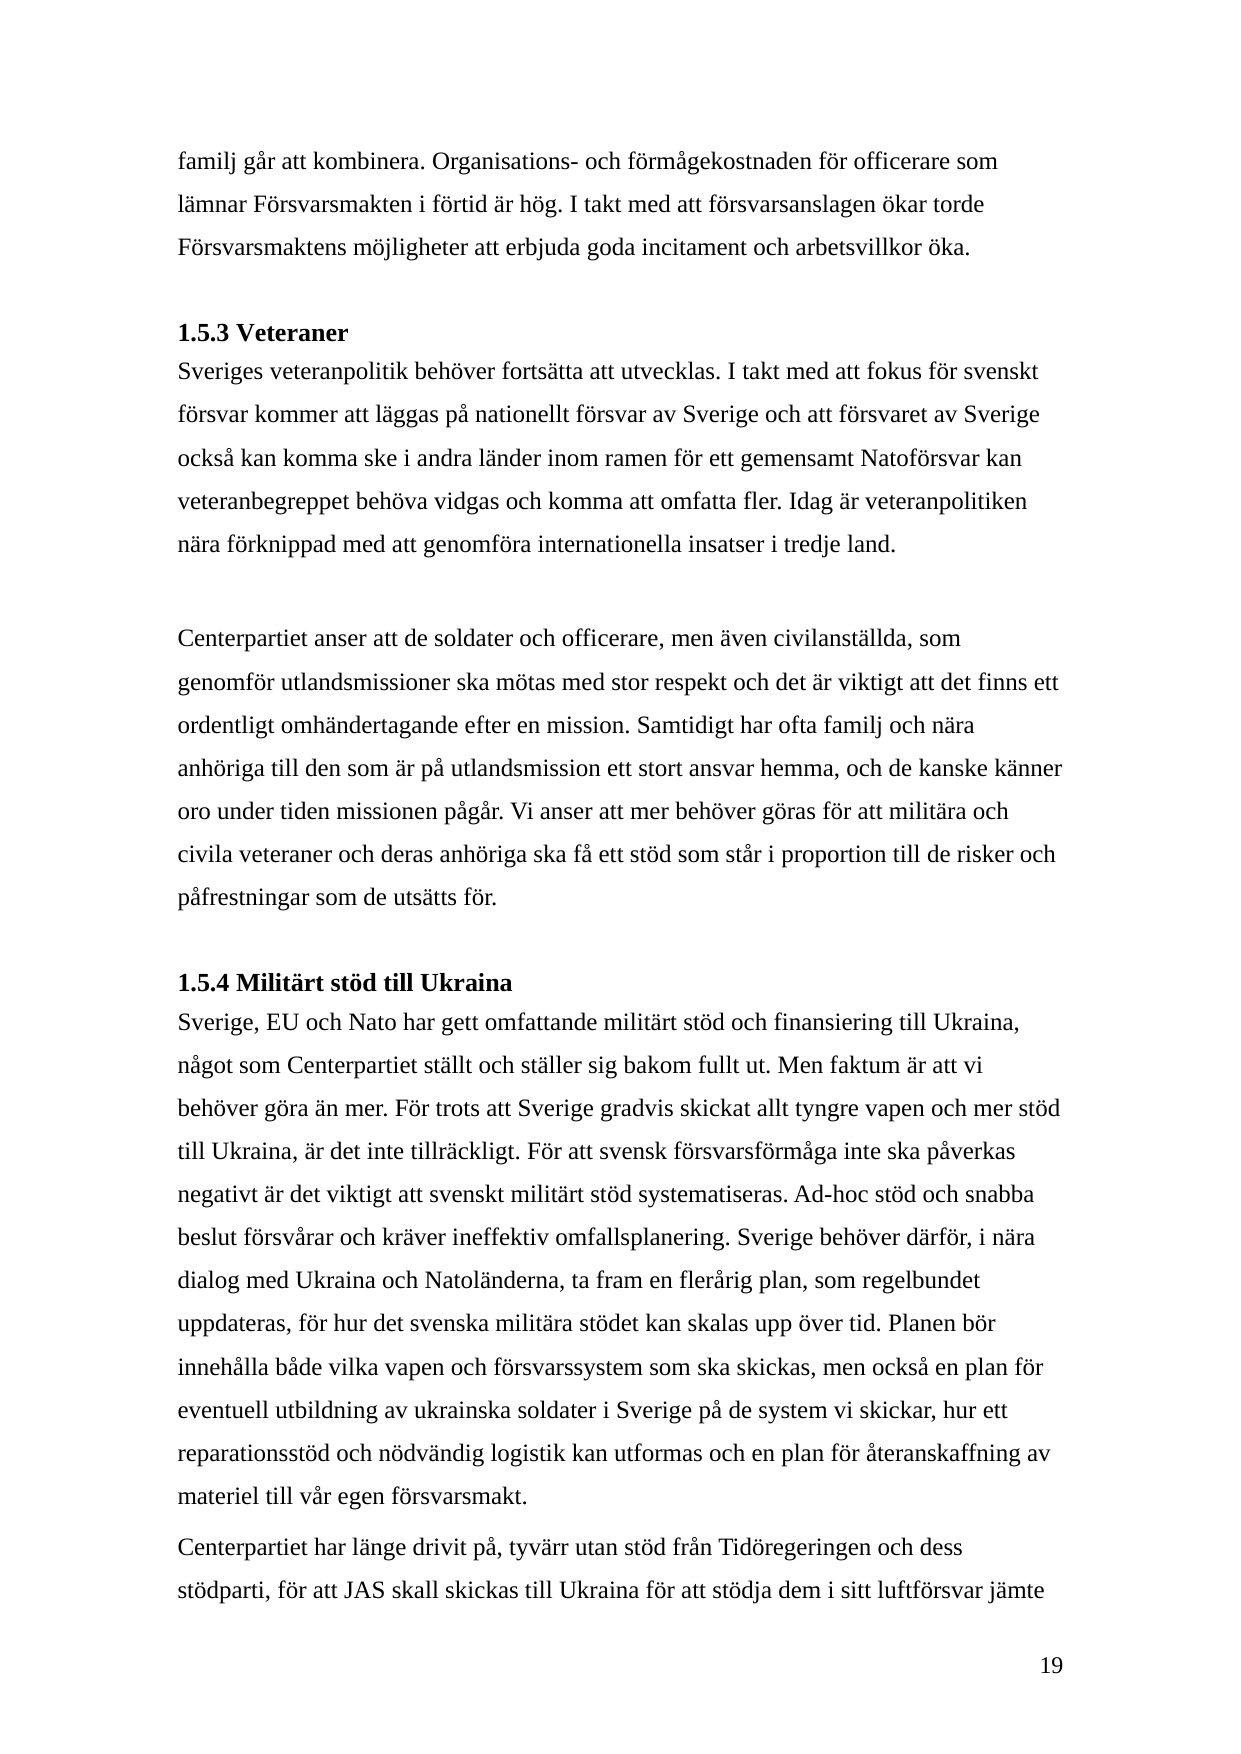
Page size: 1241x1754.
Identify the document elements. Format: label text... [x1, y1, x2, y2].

text Sverige, EU och Nato har gett omfattande militärt stöd och finansiering till Ukraina, något som Centerpartiet ställt och ställer sig bakom fullt ut. Men faktum är att vi behöver göra än mer. För trots att Sverige gradvis skickat allt tyngre vapen och mer stöd till Ukraina, är det inte tillräckligt. För att svensk försvarsförmåga inte ska påverkas negativt är det viktigt att svenskt militärt stöd systematiseras. Ad-hoc stöd och snabba beslut försvårar och kräver ineffektiv omfallsplanering. Sverige behöver därför, i nära dialog med Ukraina och Natoländerna, ta fram en flerårig plan, som regelbundet uppdateras, för hur det svenska militära stödet kan skalas upp över tid. Planen bör innehålla både vilka vapen och försvarssystem som ska skickas, men också en plan för eventuell utbildning av ukrainska soldater i Sverige på de system vi skickar, hur ett reparationsstöd och nödvändig logistik kan utformas och en plan för återanskaffning av materiel till vår egen försvarsmakt. [177, 1007, 1063, 1510]
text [177, 146, 1063, 261]
text Sveriges veteranpolitik behöver fortsätta att utvecklas. I takt med att fokus för svenskt försvar kommer att läggas på nationellt försvar av Sverige och att försvaret av Sverige också kan komma ske i andra länder inom ramen för ett gemensamt Natoförsvar kan veteranbegreppet behöva vidgas och komma att omfatta fler. Idag är veteranpolitiken nära förknippad med att genomföra internationella insatser i tredje land. [177, 356, 1063, 558]
text Centerpartiet anser att de soldater och officerare, men även civilanställda, som genomför utlandsmissioner ska mötas med stor respekt och det är viktigt att det finns ett ordentligt omhändertagande efter en mission. Samtidigt har ofta familj och nära anhöriga till den som är på utlandsmission ett stort ansvar hemma, och de kanske känner oro under tiden missionen pågår. Vi anser att mer behöver göras för att militära och civila veteraner och deras anhöriga ska få ett stöd som står i proportion till de risker och påfrestningar som de utsätts för. [177, 623, 1063, 911]
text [177, 1532, 1063, 1604]
list Veteraner [177, 313, 1063, 348]
list Militärt stöd till Ukraina [177, 963, 1063, 998]
